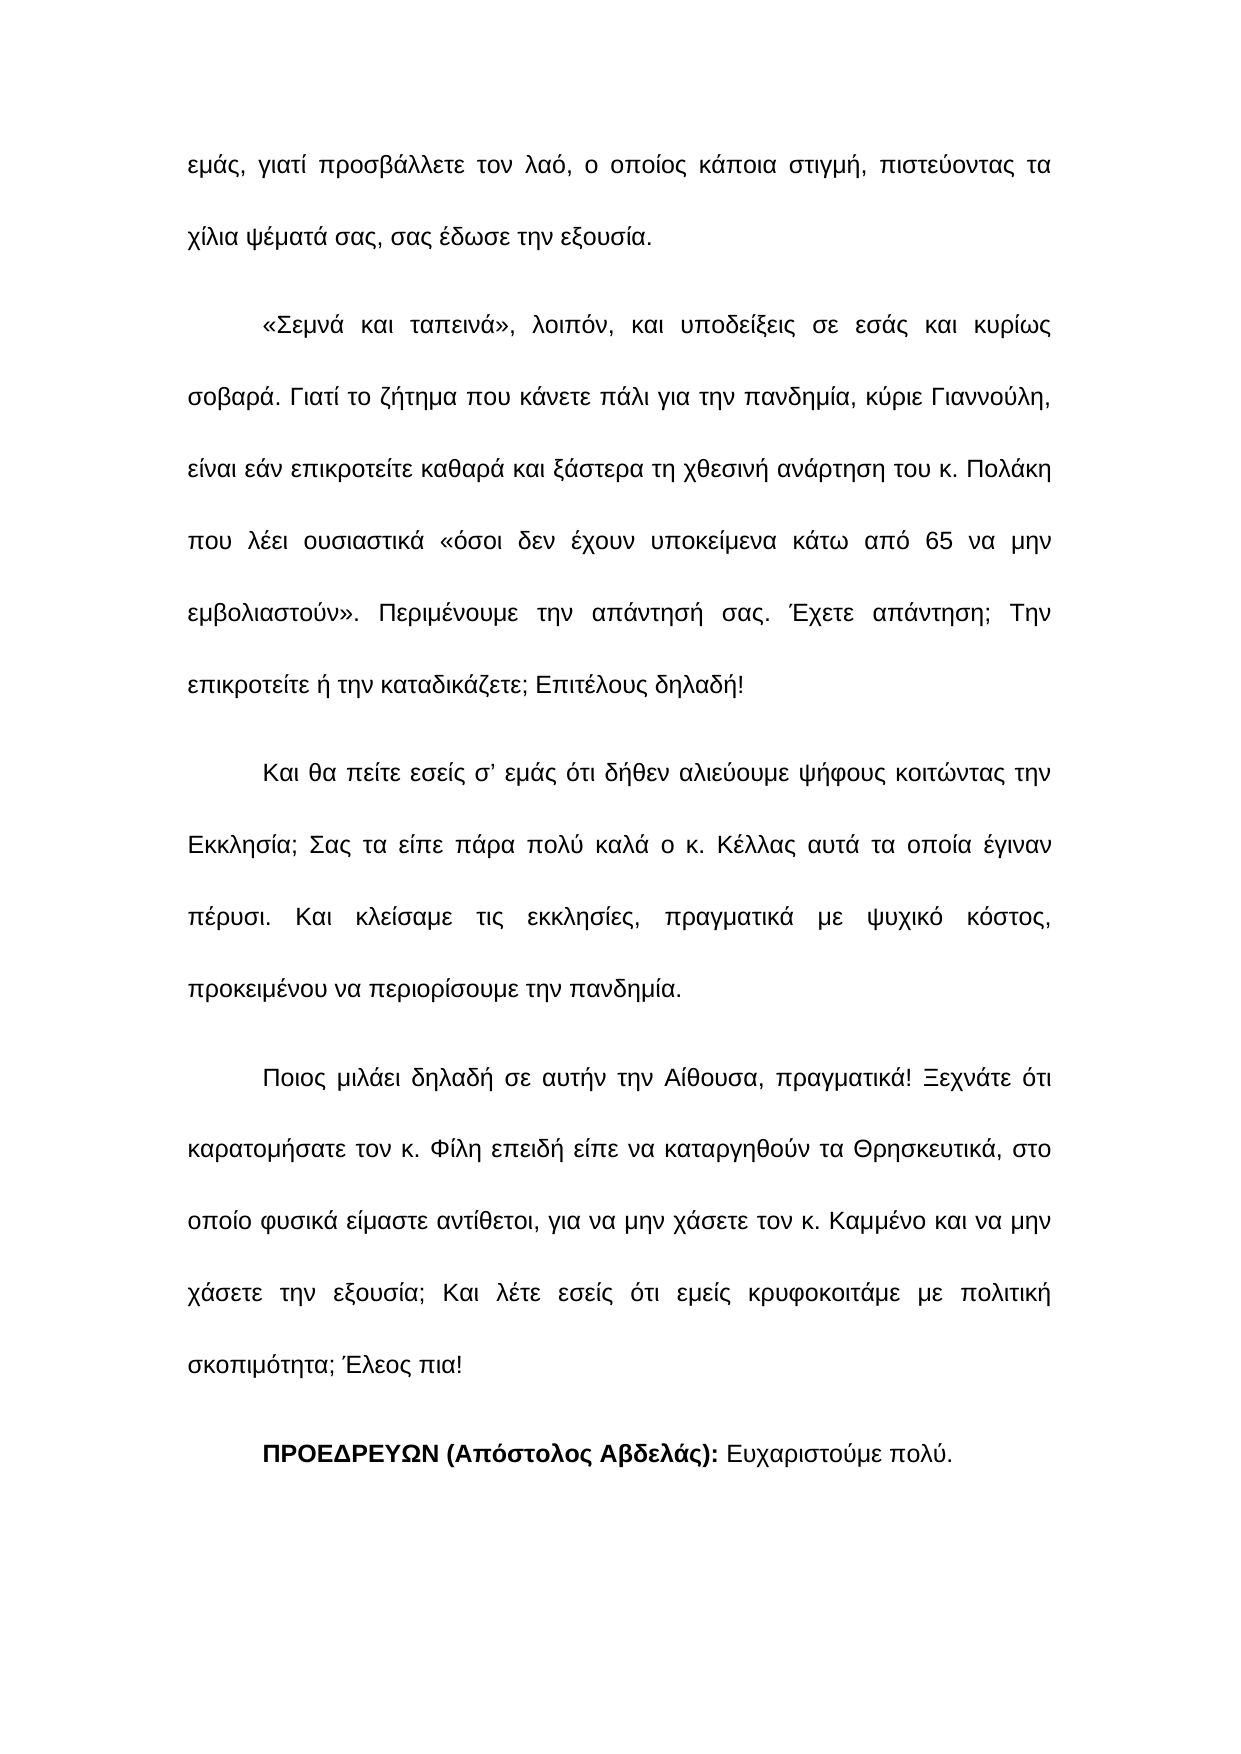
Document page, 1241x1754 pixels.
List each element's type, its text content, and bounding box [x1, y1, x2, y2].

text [187, 150, 1053, 251]
text «Σεμνά και ταπεινά», λοιπόν, και υποδείξεις σε εσάς και κυρίως σοβαρά. Γιατί το ζήτημα που κάνετε πάλι για την πανδημία, κύριε Γιαννούλη, είναι εάν επικροτείτε καθαρά και ξάστερα τη χθεσινή ανάρτηση του κ. Πολάκη που λέει ουσιαστικά «όσοι δεν έχουν υποκείμενα κάτω από 65 να μην εμβολιαστούν». Περιμένουμε την απάντησή σας. Έχετε απάντηση; Την επικροτείτε ή την καταδικάζετε; Επιτέλους δηλαδή! [187, 310, 1053, 698]
text Ποιος μιλάει δηλαδή σε αυτήν την Αίθουσα, πραγματικά! Ξεχνάτε ότι καρατομήσατε τον κ. Φίλη επειδή είπε να καταργηθούν τα Θρησκευτικά, στο οποίο φυσικά είμαστε αντίθετοι, για να μην χάσετε τον κ. Καμμένο και να μην χάσετε την εξουσία; Και λέτε εσείς ότι εμείς κρυφοκοιτάμε με πολιτική σκοπιμότητα; Έλεος πια! [187, 1062, 1053, 1379]
text ΠΡΟΕΔΡΕΥΩΝ (Απόστολος Αβδελάς): Ευχαριστούμε πολύ. [187, 1438, 1053, 1467]
text Και θα πείτε εσείς σ’ εμάς ότι δήθεν αλιεύουμε ψήφους κοιτώντας την Εκκλησία; Σας τα είπε πάρα πολύ καλά ο κ. Κέλλας αυτά τα οποία έγιναν πέρυσι. Και κλείσαμε τις εκκλησίες, πραγματικά με ψυχικό κόστος, προκειμένου να περιορίσουμε την πανδημία. [187, 758, 1053, 1003]
